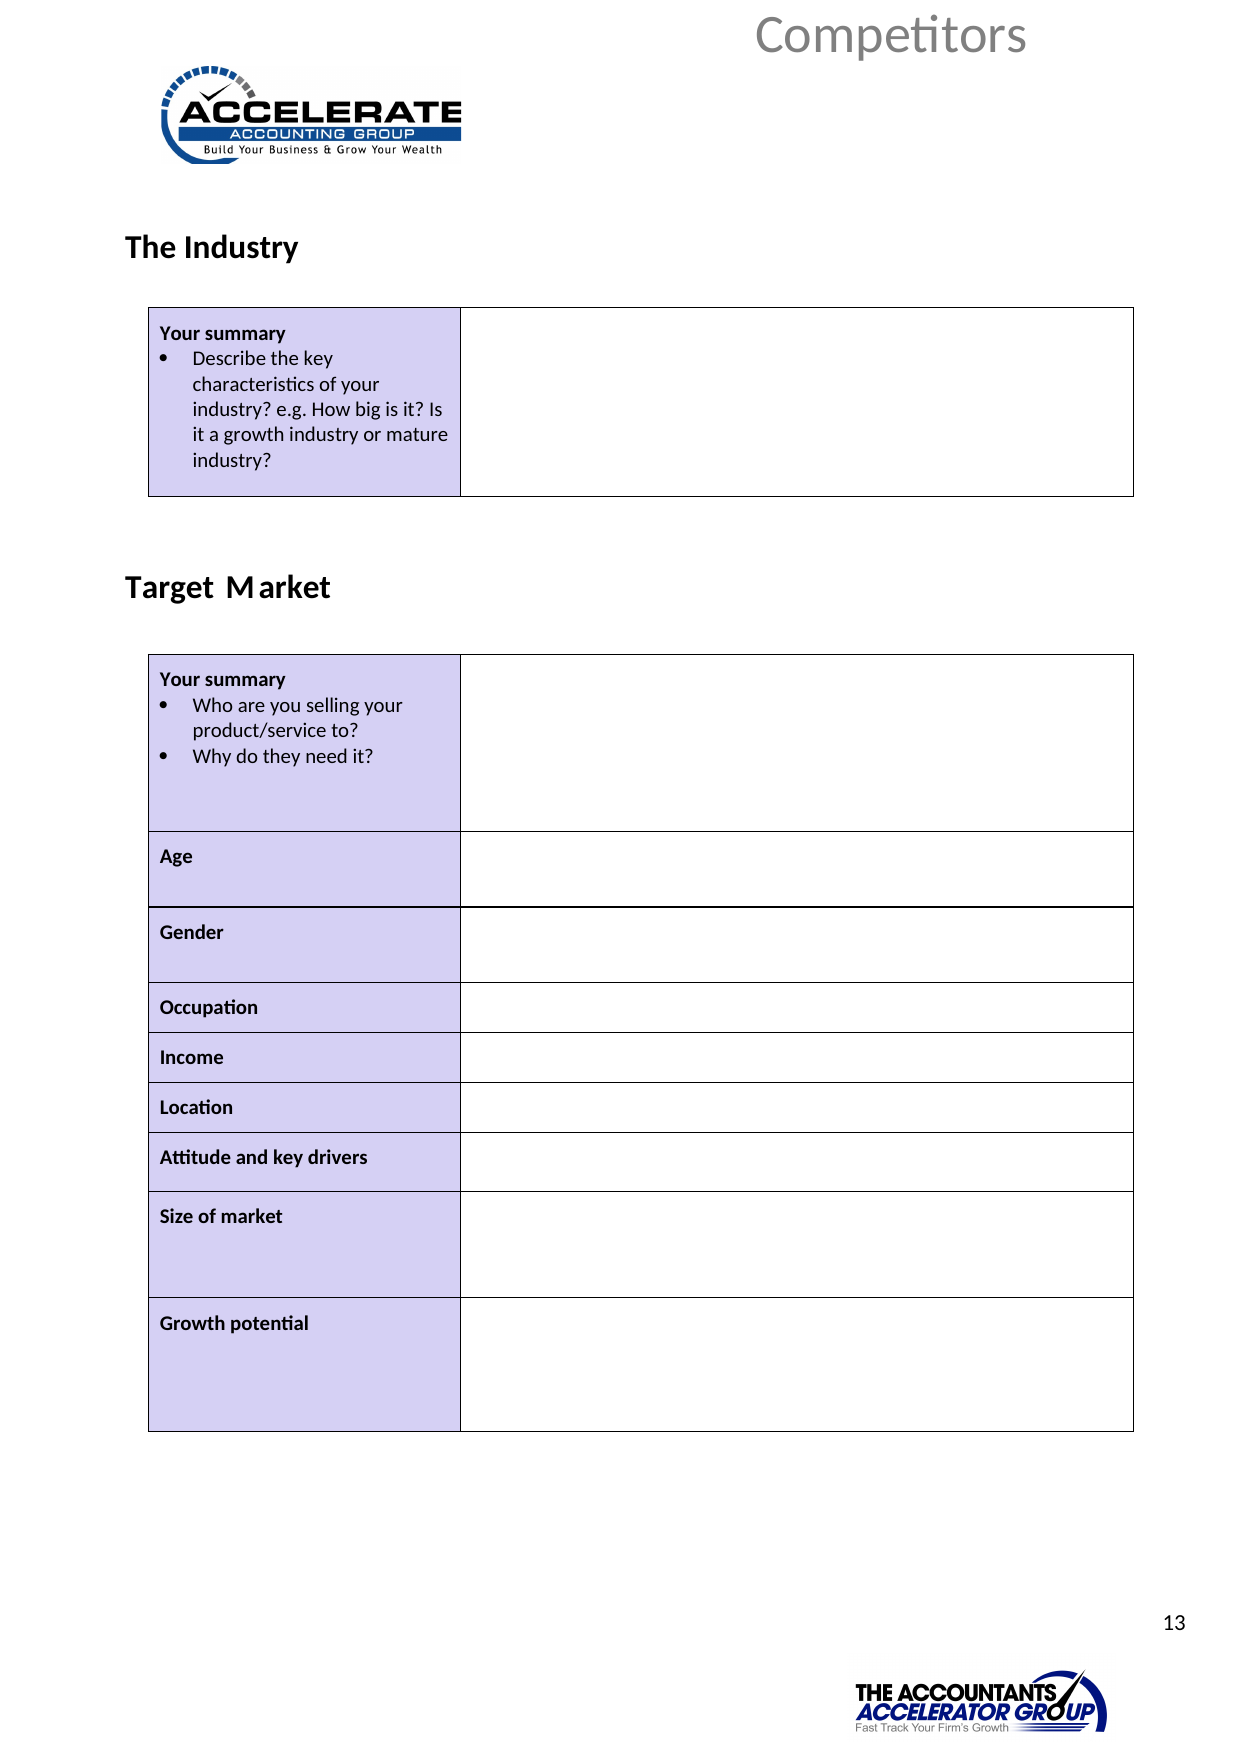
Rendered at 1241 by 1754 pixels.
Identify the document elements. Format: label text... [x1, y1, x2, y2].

table_header [461, 655, 1133, 831]
subtitle The Industry [125, 226, 1240, 266]
table_cell [461, 832, 1133, 906]
table_header Your summary Who are you selling your product/service to? Why do they need it? [149, 655, 460, 831]
table_cell Size of market [149, 1192, 460, 1297]
table_cell Growth potential [149, 1298, 460, 1431]
picture [846, 1653, 1116, 1742]
table_cell [461, 983, 1133, 1032]
table_cell [461, 1033, 1133, 1082]
table_cell Location [149, 1083, 460, 1132]
table_cell Age [149, 832, 460, 906]
table_cell [461, 1133, 1133, 1191]
table_cell Occupation [149, 983, 460, 1032]
table_cell Income [149, 1033, 460, 1082]
table_cell Gender [149, 908, 460, 982]
table_header Your summary Describe the key characteristics of your industry? e.g. How big is it? Is it a growth industry or mature industry? [149, 308, 460, 496]
table_cell [461, 1083, 1133, 1132]
table_header [461, 308, 1133, 496]
table_cell [461, 908, 1133, 982]
subtitle Target Market [125, 566, 1240, 607]
table_cell Attitude and key drivers [149, 1133, 460, 1191]
picture [161, 66, 461, 164]
table_cell [461, 1298, 1133, 1431]
table_cell [461, 1192, 1133, 1297]
